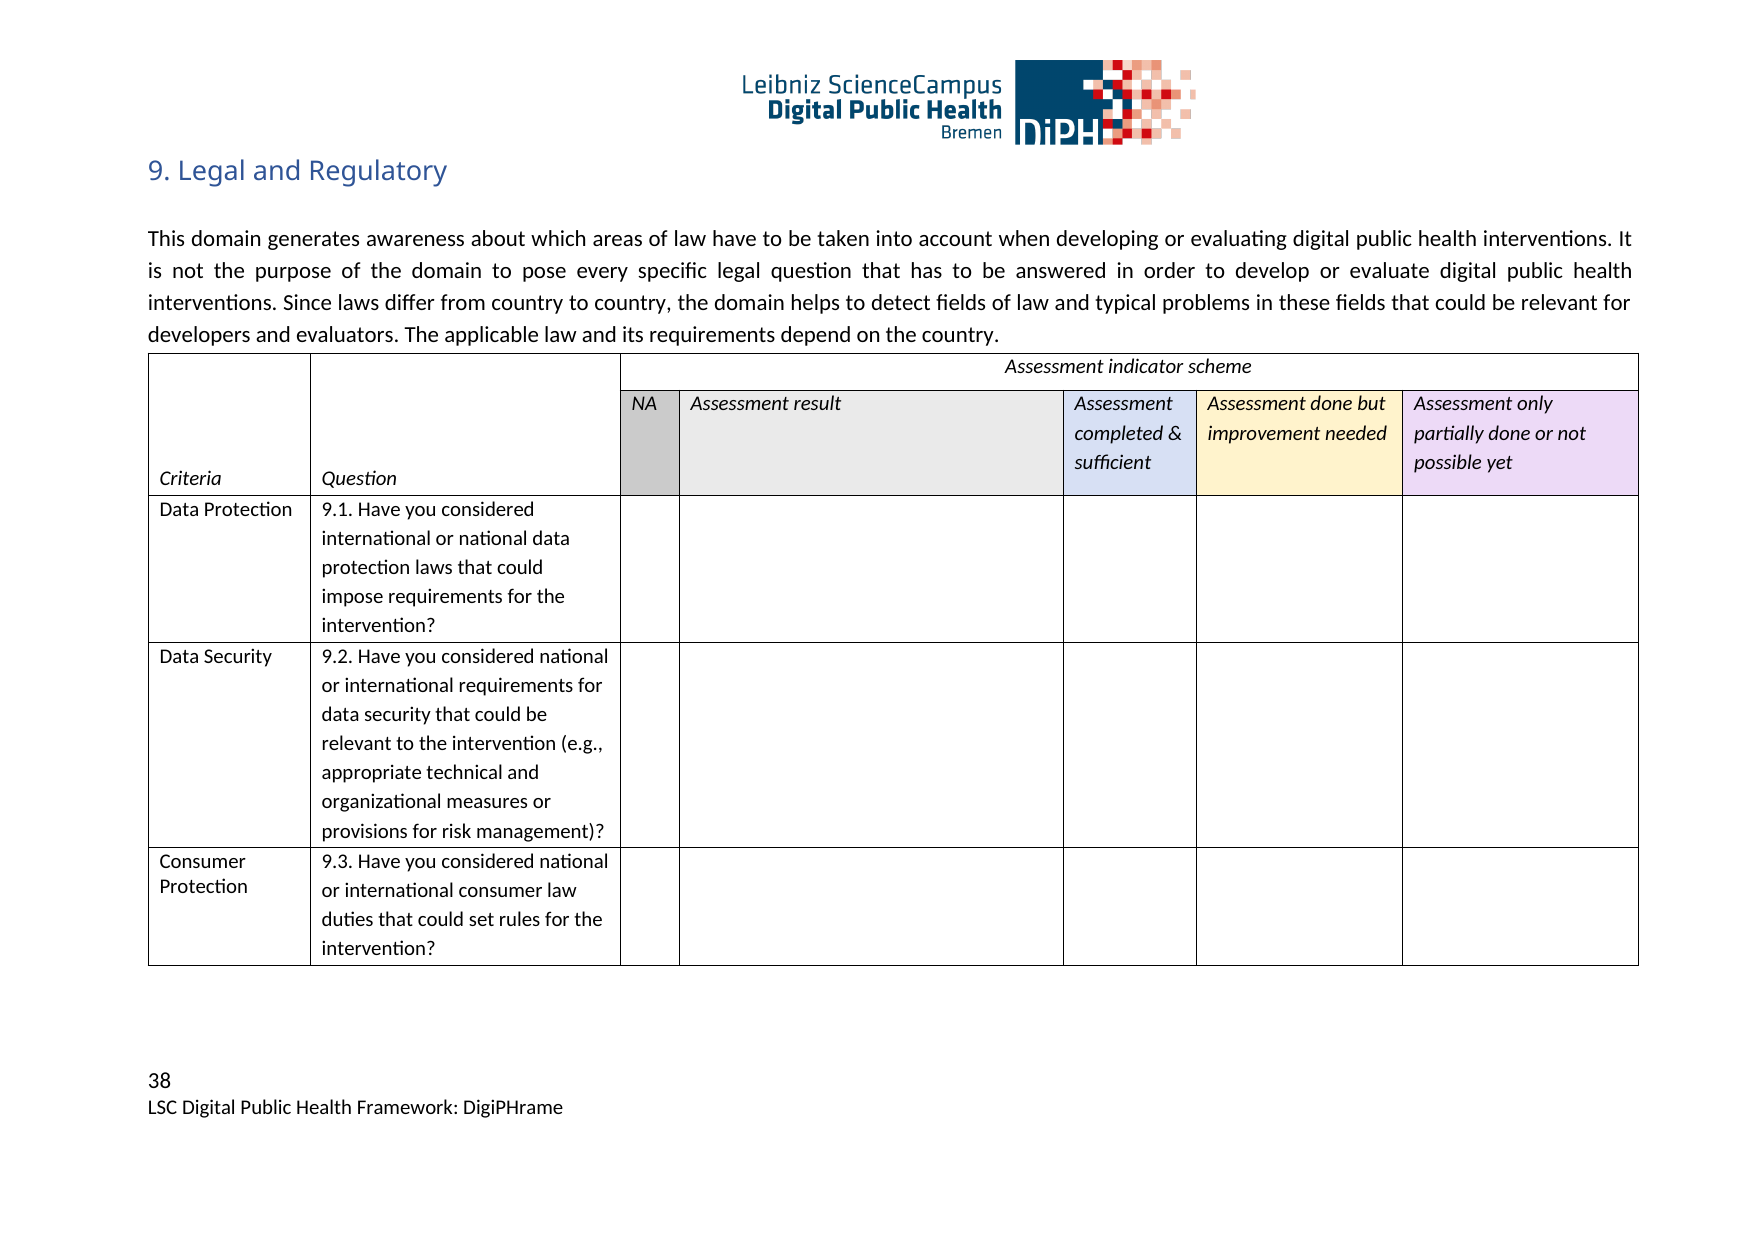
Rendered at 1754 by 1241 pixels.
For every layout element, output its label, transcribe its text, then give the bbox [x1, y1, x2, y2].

text This domain generates awareness about which areas of law have to be taken into account when developing or evaluating digital public health interventions. It is not the purpose of the domain to pose every specific legal question that has to be answered in order to develop or evaluate digital public health interventions. Since laws differ from country to country, the domain helps to detect fields of law and typical problems in these fields that could be relevant for developers and evaluators. The applicable law and its requirements depend on the country. [148, 224, 1636, 348]
table_cell [1403, 848, 1638, 965]
table_cell [1403, 496, 1638, 642]
table_cell [621, 643, 679, 847]
table_cell [1403, 643, 1638, 847]
table_cell Assessment done but improvement needed [1197, 391, 1402, 495]
picture [742, 60, 1196, 145]
table_cell [1197, 496, 1402, 642]
table_cell [621, 496, 679, 642]
table_cell [1197, 848, 1402, 965]
table_cell [680, 848, 1063, 965]
table_cell Assessment only partially done or not possible yet [1403, 391, 1638, 495]
table_cell [621, 848, 679, 965]
table_cell [680, 643, 1063, 847]
table_cell [1064, 848, 1196, 965]
table_header Criteria [149, 354, 310, 495]
table_cell Assessment completed & sufficient [1064, 391, 1196, 495]
table_cell 9.2. Have you considered national or international requirements for data security that could be relevant to the intervention (e.g., appropriate technical and organizational measures or provisions for risk management)? [311, 643, 620, 847]
table_header Assessment indicator scheme [621, 354, 1638, 389]
table_cell Assessment result [680, 391, 1063, 495]
table_cell 9.3. Have you considered national or international consumer law duties that could set rules for the intervention? [311, 848, 620, 965]
table_cell [1197, 643, 1402, 847]
table_cell NA [621, 391, 679, 495]
table_cell [1064, 496, 1196, 642]
table_header Question [311, 354, 620, 495]
table_cell [680, 496, 1063, 642]
table_cell Consumer Protection [149, 848, 310, 965]
subtitle 9. Legal and Regulatory [148, 152, 1636, 189]
table_cell Data Security [149, 643, 310, 847]
table_cell [1064, 643, 1196, 847]
table_cell Data Protection [149, 496, 310, 642]
table_cell 9.1. Have you considered international or national data protection laws that could impose requirements for the intervention? [311, 496, 620, 642]
